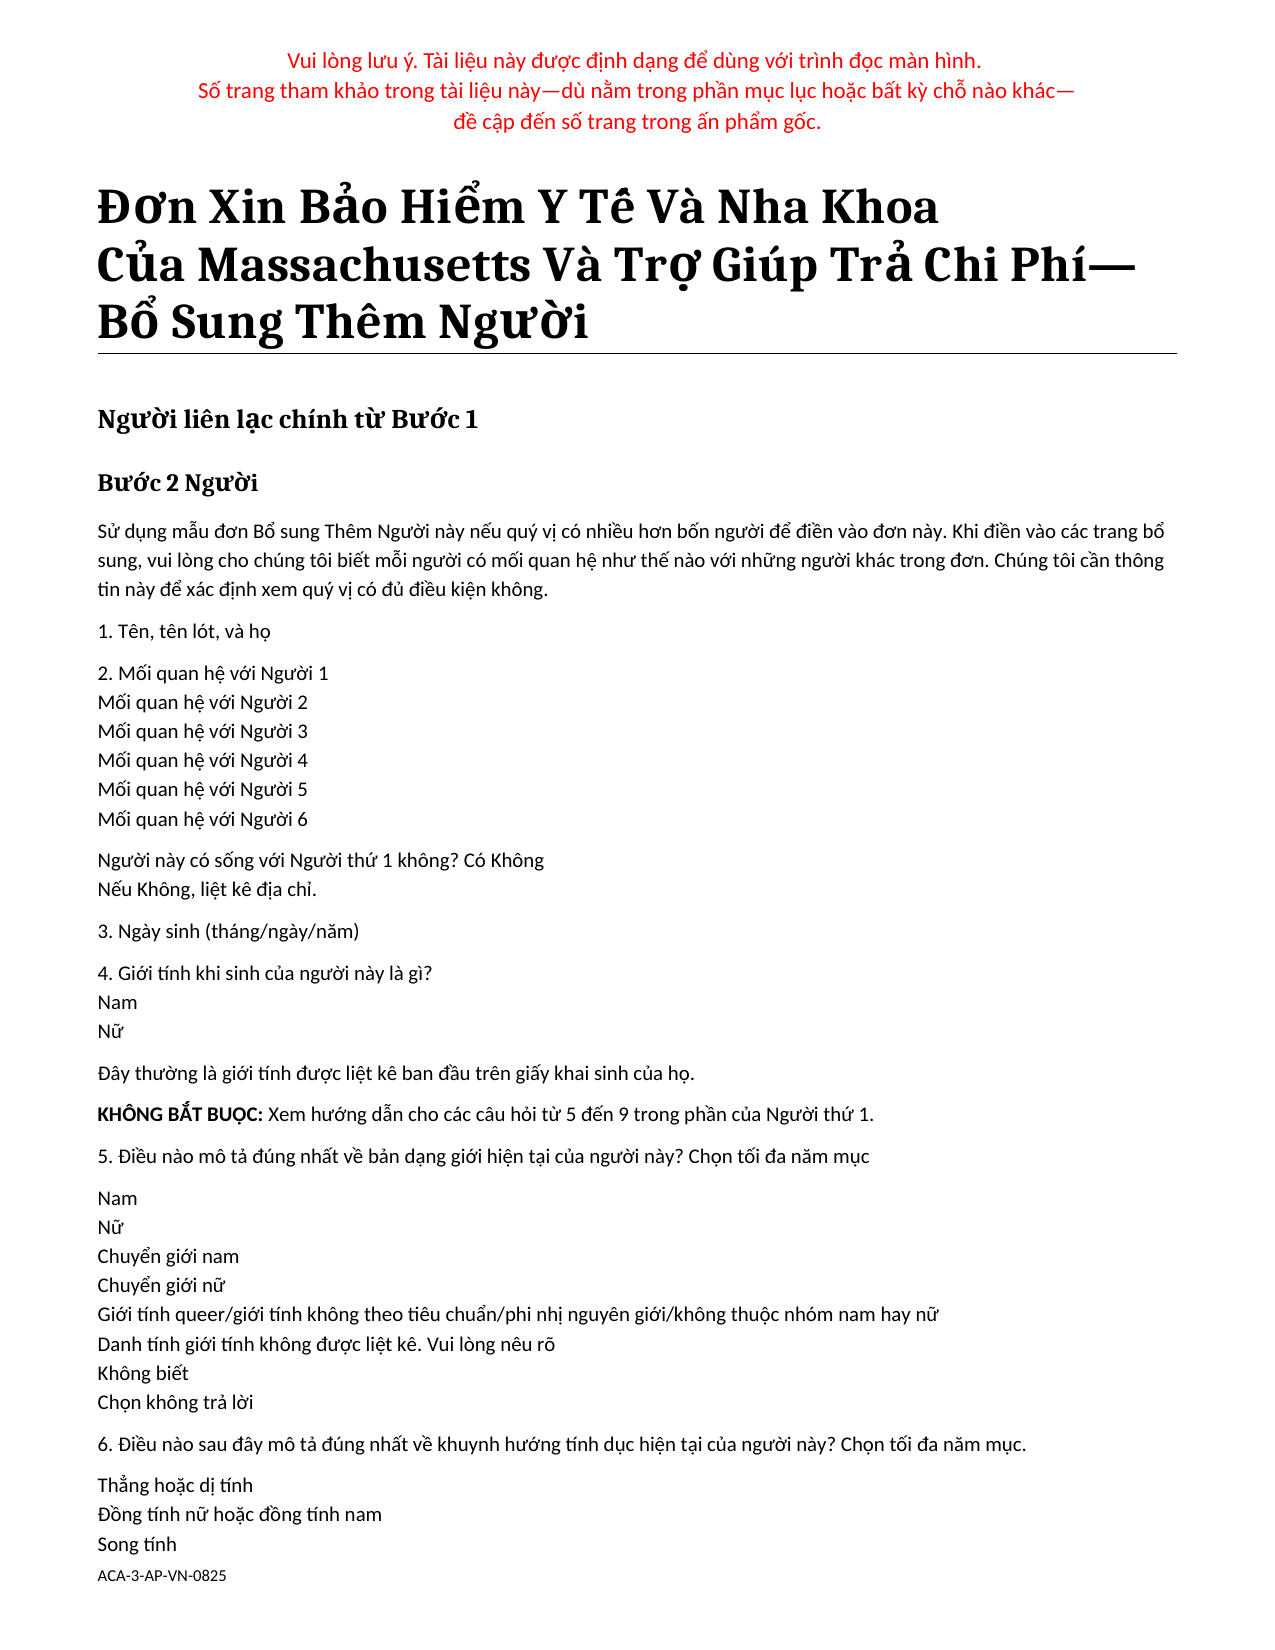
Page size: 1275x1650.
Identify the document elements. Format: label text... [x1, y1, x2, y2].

subtitle Bổ Sung Thêm Người [97, 294, 1177, 354]
text Nam Nữ Chuyển giới nam Chuyển giới nữ Giới tính queer/giới tính không theo tiêu chuẩn/phi nhị nguyên giới/không thuộc nhóm nam hay nữ Danh tính giới tính không được liệt kê. Vui lòng nêu rõ Không biết Chọn không trả lời [97, 1185, 1177, 1414]
text Đây thường là giới tính được liệt kê ban đầu trên giấy khai sinh của họ. [97, 1060, 1177, 1085]
text 1. Tên, tên lót, và họ [97, 618, 1177, 644]
subtitle Người liên lạc chính từ Bước 1 [97, 404, 1177, 435]
text Người này có sống với Người thứ 1 không? Có Không Nếu Không, liệt kê địa chỉ. [97, 847, 1177, 902]
text 4. Giới tính khi sinh của người này là gì? Nam Nữ [97, 960, 1177, 1044]
text Sử dụng mẫu đơn Bổ sung Thêm Người này nếu quý vị có nhiều hơn bốn người để điền vào đơn này. Khi điền vào các trang bổ sung, vui lòng cho chúng tôi biết mỗi người có mối quan hệ như thế nào với những người khác trong đơn. Chúng tôi cần thông tin này để xác định xem quý vị có đủ điều kiện không. [97, 518, 1177, 602]
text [97, 1472, 1177, 1556]
text 6. Điều nào sau đây mô tả đúng nhất về khuynh hướng tính dục hiện tại của người này? Chọn tối đa năm mục. [97, 1431, 1177, 1456]
subtitle Của Massachusetts Và Trợ Giúp Trả Chi Phí— [97, 236, 1177, 294]
text 2. Mối quan hệ với Người 1 Mối quan hệ với Người 2 Mối quan hệ với Người 3 Mối quan hệ với Người 4 Mối quan hệ với Người 5 Mối quan hệ với Người 6 [97, 660, 1177, 831]
text KHÔNG BẮT BUỘC: Xem hướng dẫn cho các câu hỏi từ 5 đến 9 trong phần của Người thứ 1. [97, 1102, 1177, 1127]
text 5. Điều nào mô tả đúng nhất về bản dạng giới hiện tại của người này? Chọn tối đa năm mục [97, 1143, 1177, 1169]
text 3. Ngày sinh (tháng/ngày/năm) [97, 918, 1177, 944]
subtitle Bước 2 Người [97, 469, 1177, 498]
subtitle Đơn Xin Bảo Hiểm Y Tế Và Nha Khoa [97, 179, 1177, 236]
